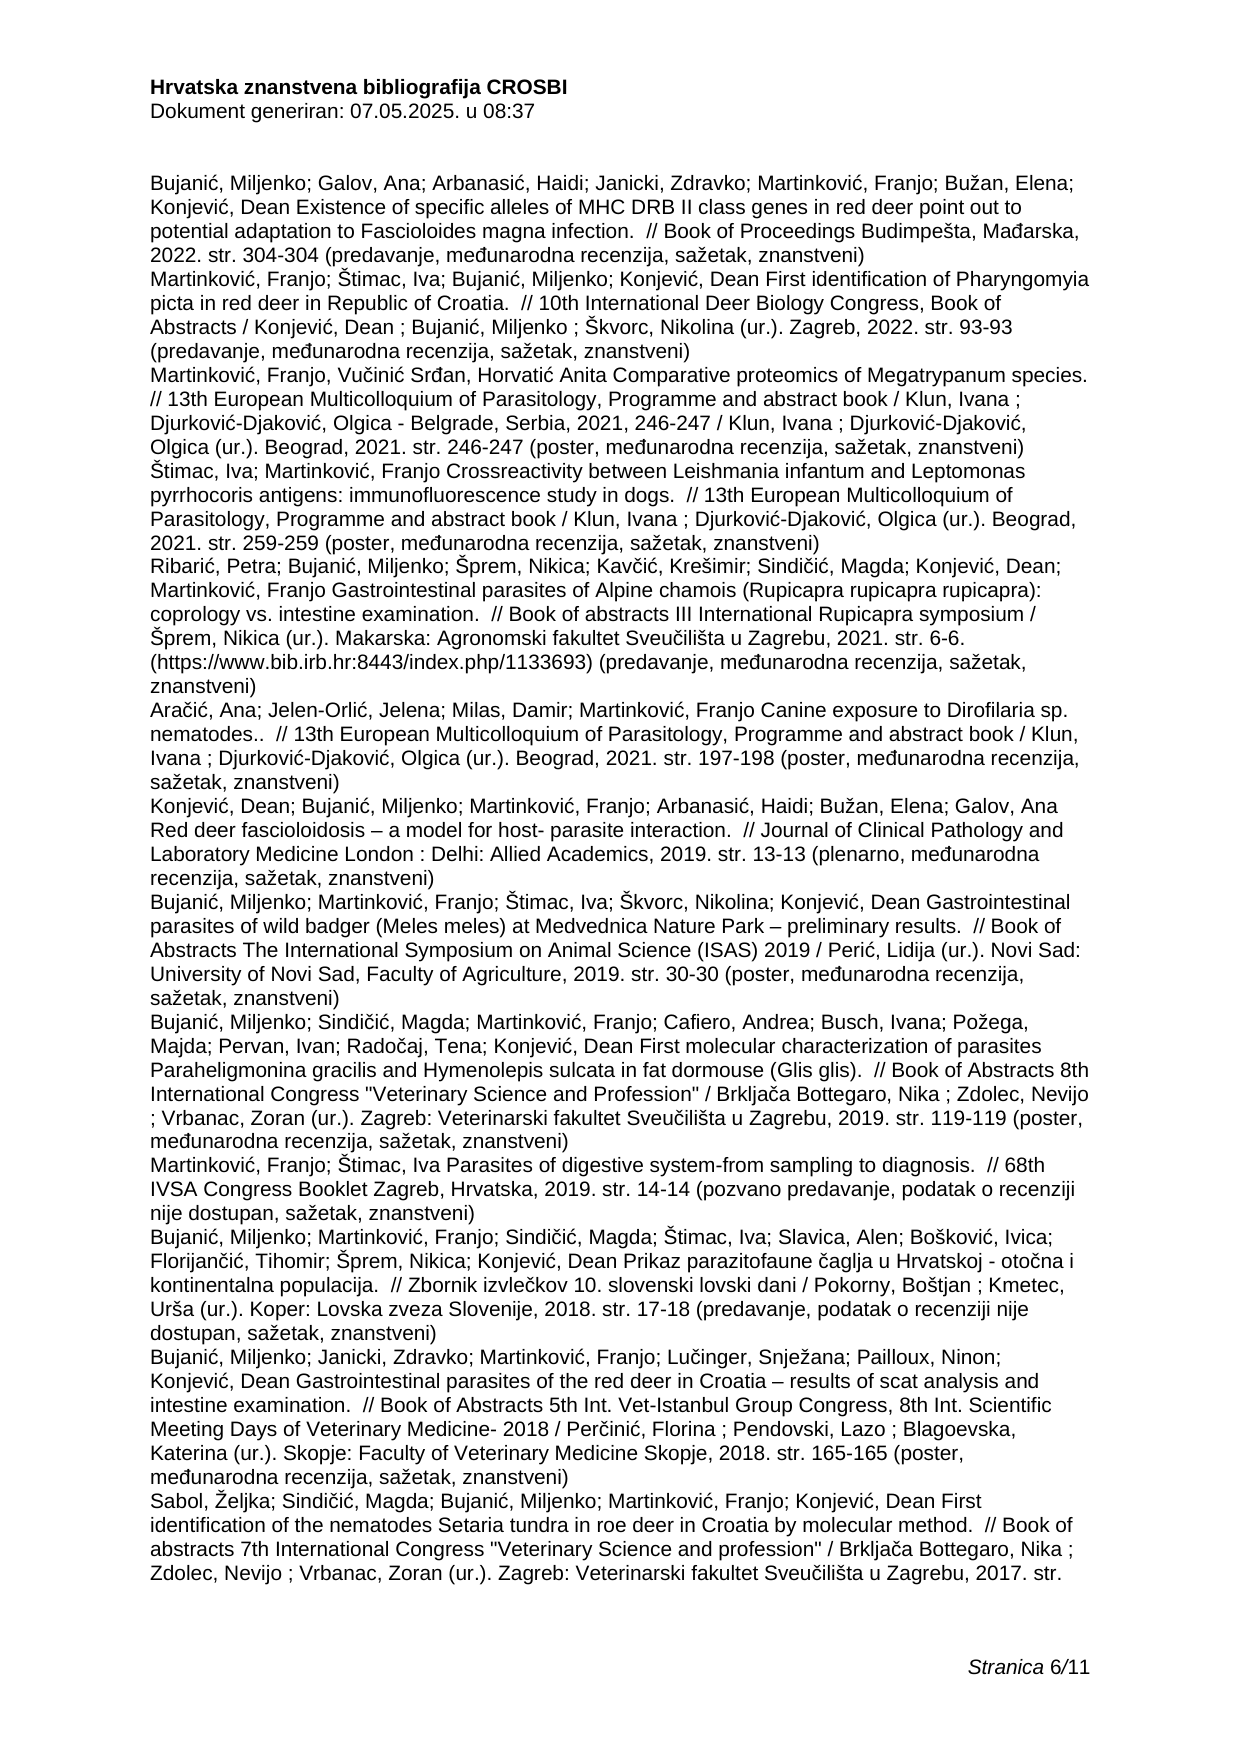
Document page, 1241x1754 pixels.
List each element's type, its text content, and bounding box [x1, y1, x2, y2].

text Aračić, Ana; Jelen-Orlić, Jelena; Milas, Damir; Martinković, Franjo [150, 698, 1090, 794]
text Ribarić, Petra; Bujanić, Miljenko; Šprem, Nikica; Kavčić, Krešimir; Sindičić, Magda; Konjević, Dean; Martinković, Franjo [150, 554, 1090, 698]
text Bujanić, Miljenko; Martinković, Franjo; Sindičić, Magda; Štimac, Iva; Slavica, Alen; Bošković, Ivica; Florijančić, Tihomir; Šprem, Nikica; Konjević, Dean [150, 1225, 1090, 1345]
text Martinković, Franjo; Štimac, Iva [150, 1153, 1090, 1225]
text Bujanić, Miljenko; Galov, Ana; Arbanasić, Haidi; Janicki, Zdravko; Martinković, Franjo; Bužan, Elena; Konjević, Dean [150, 171, 1090, 267]
text Konjević, Dean; Bujanić, Miljenko; Martinković, Franjo; Arbanasić, Haidi; Bužan, Elena; Galov, Ana [150, 794, 1090, 890]
text Bujanić, Miljenko; Janicki, Zdravko; Martinković, Franjo; Lučinger, Snježana; Pailloux, Ninon; Konjević, Dean [150, 1345, 1090, 1489]
text Štimac, Iva; Martinković, Franjo [150, 458, 1090, 554]
text Bujanić, Miljenko; Martinković, Franjo; Štimac, Iva; Škvorc, Nikolina; Konjević, Dean [150, 890, 1090, 1009]
text Bujanić, Miljenko; Sindičić, Magda; Martinković, Franjo; Cafiero, Andrea; Busch, Ivana; Požega, Majda; Pervan, Ivan; Radočaj, Tena; Konjević, Dean [150, 1009, 1090, 1153]
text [150, 1489, 1090, 1584]
text Martinković, Franjo; Štimac, Iva; Bujanić, Miljenko; Konjević, Dean [150, 267, 1090, 363]
text Martinković, Franjo, Vučinić Srđan, Horvatić Anita [150, 363, 1090, 458]
